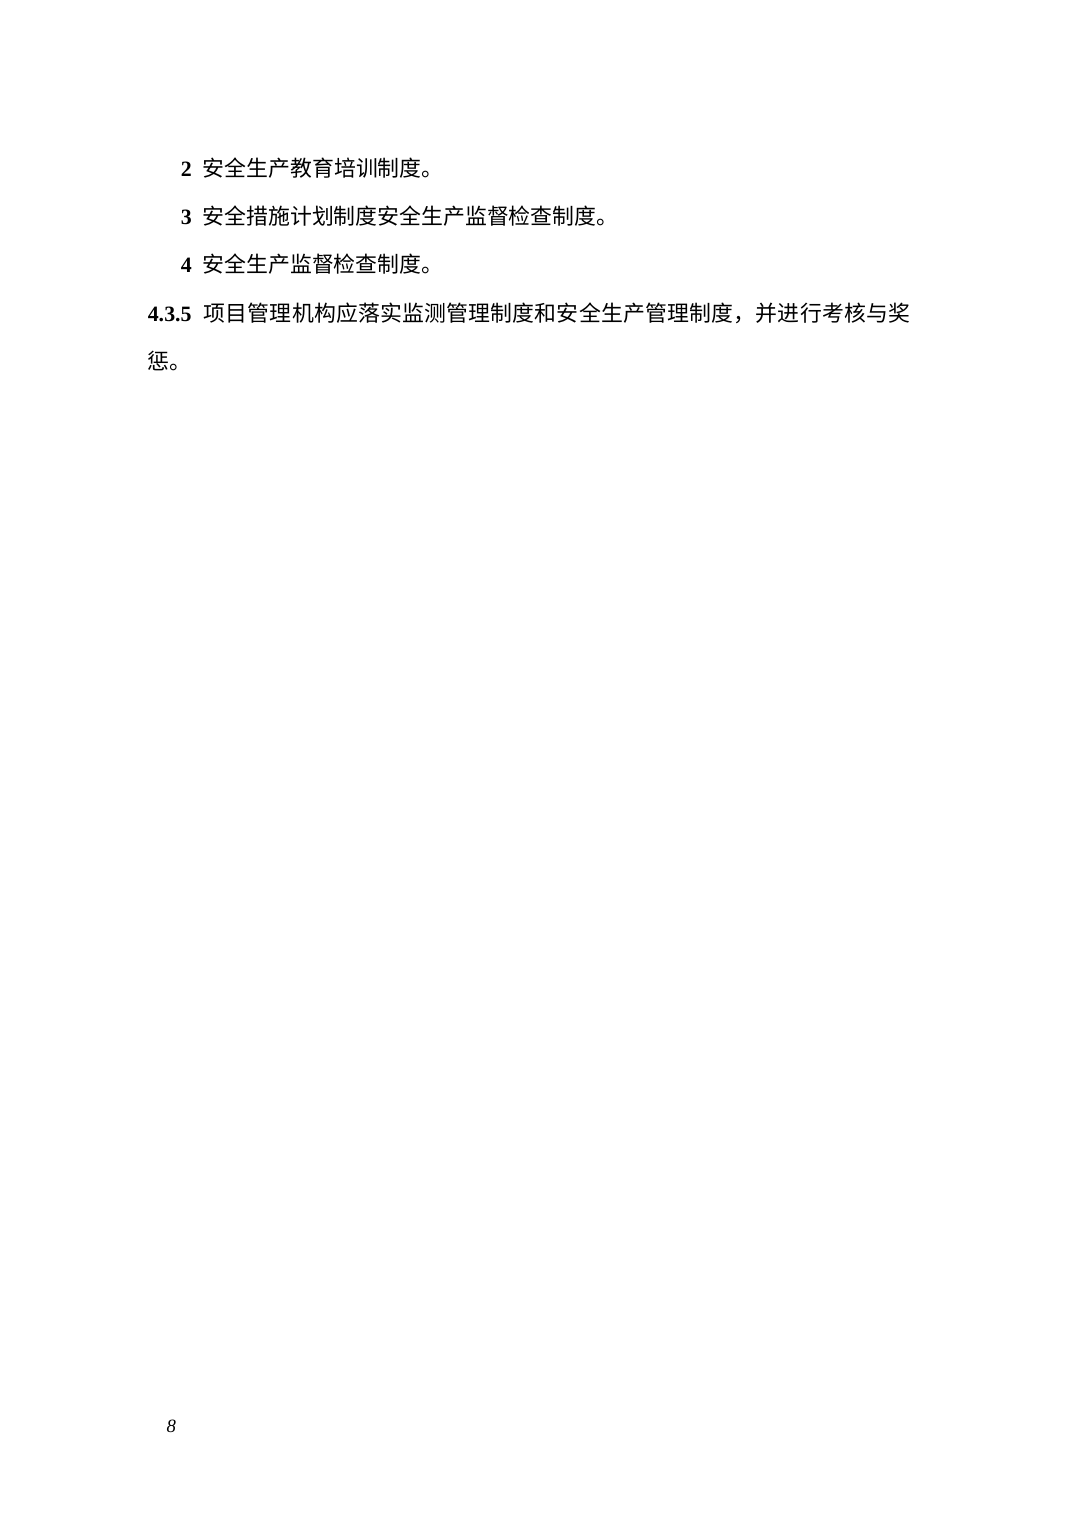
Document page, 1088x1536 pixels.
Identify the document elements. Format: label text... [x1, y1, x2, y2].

text 4 安全生产监督检查制度。 [148, 247, 910, 279]
text 3 安全措施计划制度安全生产监督检查制度。 [148, 198, 910, 231]
text 4.3.5 项目管理机构应落实监测管理制度和安全生产管理制度，并进行考核与奖惩。 [148, 295, 910, 376]
text 2 安全生产教育培训制度。 [148, 150, 910, 183]
